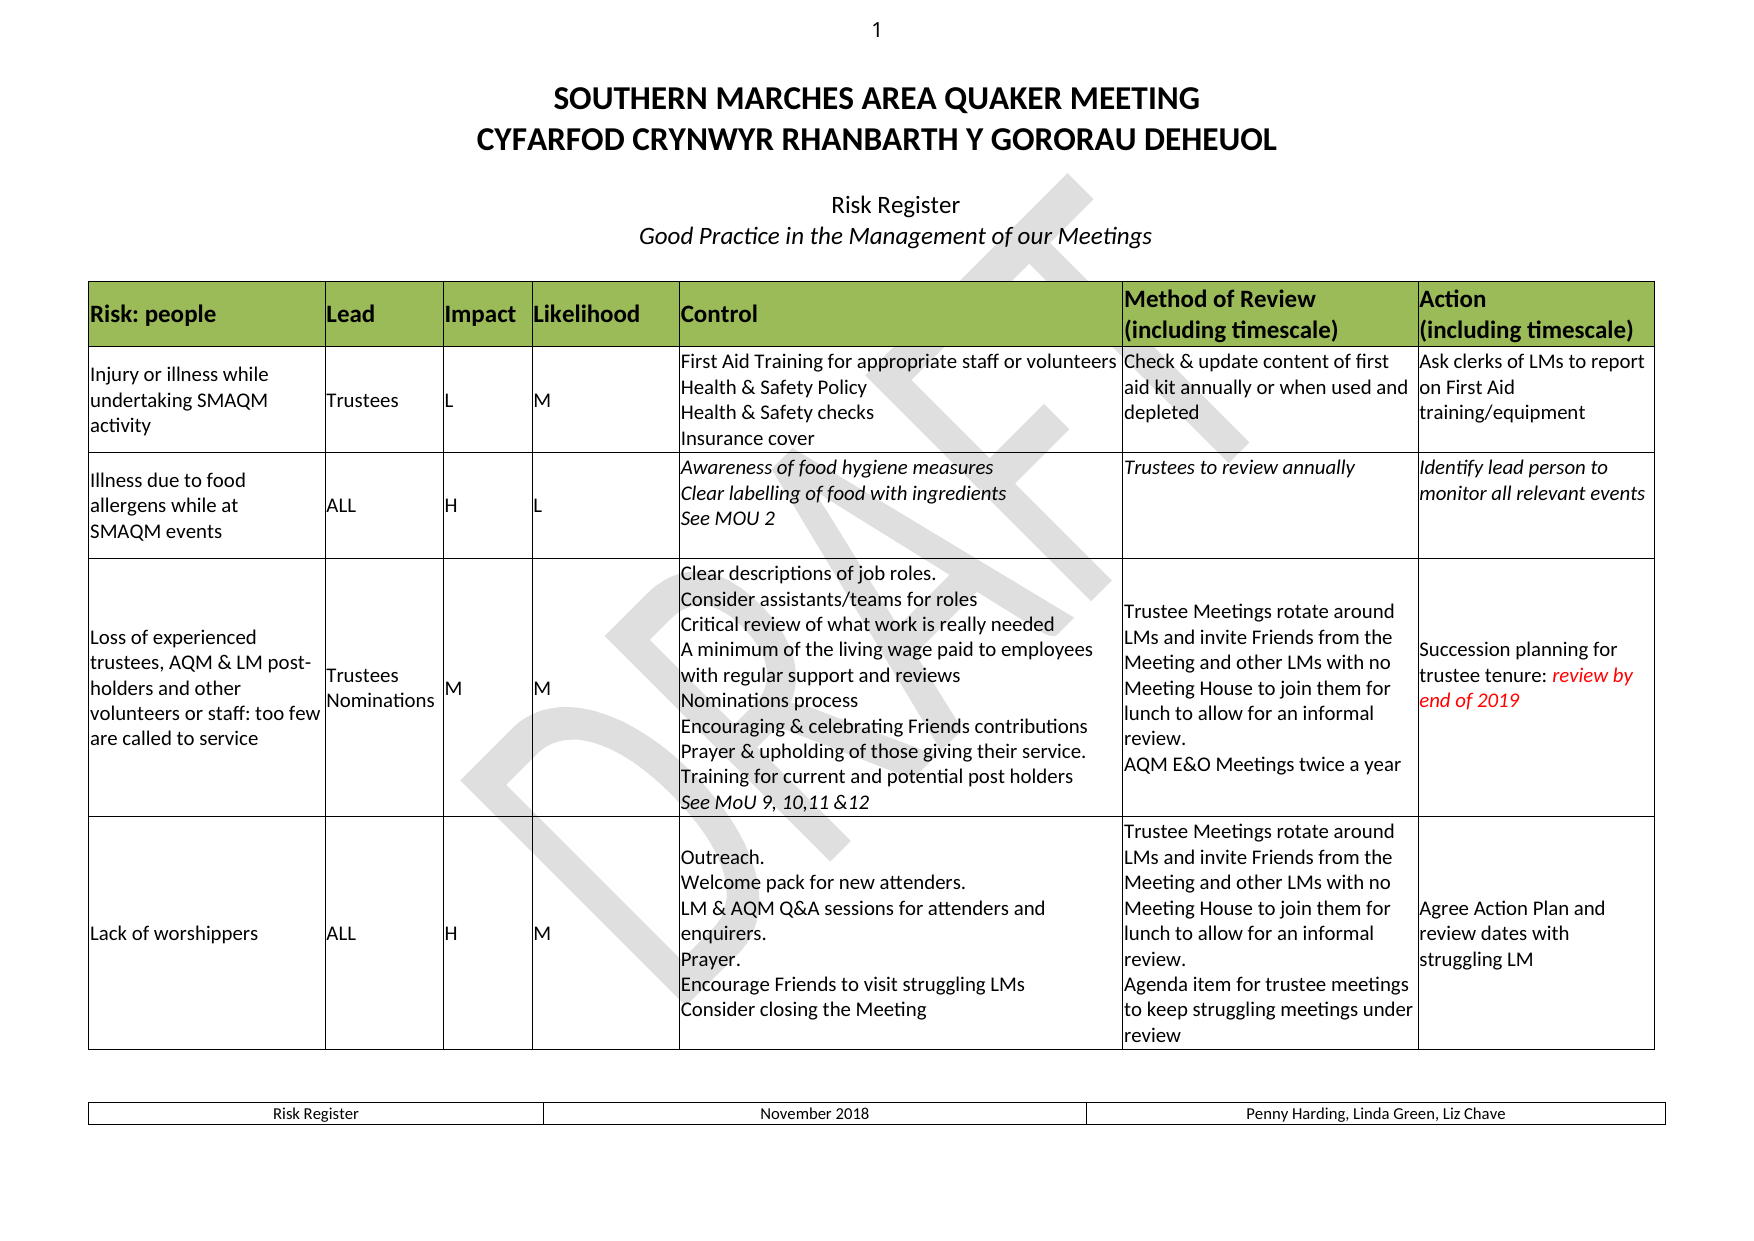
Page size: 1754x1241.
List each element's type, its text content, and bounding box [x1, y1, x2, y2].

table_header Action (including timescale) [1419, 282, 1654, 346]
table_cell Ask clerks of LMs to report on First Aid training/equipment [1419, 347, 1654, 452]
table_cell Injury or illness while undertaking SMAQM activity [89, 347, 325, 452]
table_cell Trustee Meetings rotate around LMs and invite Friends from the Meeting and other LMs with no Meeting House to join them for lunch to allow for an informal review. AQM E&O Meetings twice a year [1123, 559, 1418, 816]
table_cell M [444, 559, 532, 816]
table_cell Illness due to food allergens while at SMAQM events [89, 453, 325, 558]
table_cell ALL [326, 453, 443, 558]
table_cell ALL [326, 817, 443, 1049]
text Risk Register [126, 189, 1665, 220]
table_header Likelihood [533, 282, 679, 346]
table_cell H [444, 817, 532, 1049]
table_cell Clear descriptions of job roles. Consider assistants/teams for roles Critical review of what work is really needed A minimum of the living wage paid to employees with regular support and reviews Nominations process Encouraging & celebrating Friends contributions Prayer & upholding of those giving their service. Training for current and potential post holders See MoU 9, 10,11 &12 [680, 559, 1122, 816]
table_header Lead [326, 282, 443, 346]
table_header Impact [444, 282, 532, 346]
table_cell Agree Action Plan and review dates with struggling LM [1419, 817, 1654, 1049]
text SOUTHERN MARCHES AREA QUAKER MEETING [89, 77, 1665, 118]
table_cell L [533, 453, 679, 558]
table_cell L [444, 347, 532, 452]
table_cell Awareness of food hygiene measures Clear labelling of food with ingredients See MOU 2 [680, 453, 1122, 558]
table_cell M [533, 347, 679, 452]
text CYFARFOD CRYNWYR RHANBARTH Y GORORAU DEHEUOL [89, 118, 1665, 159]
table_cell Identify lead person to monitor all relevant events [1419, 453, 1654, 558]
table_cell Trustees Nominations [326, 559, 443, 816]
table_cell H [444, 453, 532, 558]
table_cell Loss of experienced trustees, AQM & LM post-holders and other volunteers or staff: too few are called to service [89, 559, 325, 816]
text Good Practice in the Management of our Meetings [126, 220, 1665, 250]
table_cell Trustees to review annually [1123, 453, 1418, 558]
table_cell M [533, 559, 679, 816]
table_cell First Aid Training for appropriate staff or volunteers Health & Safety Policy Health & Safety checks Insurance cover [680, 347, 1122, 452]
table_cell Succession planning for trustee tenure: review by end of 2019 [1419, 559, 1654, 816]
table_cell Trustees [326, 347, 443, 452]
table_cell Trustee Meetings rotate around LMs and invite Friends from the Meeting and other LMs with no Meeting House to join them for lunch to allow for an informal review. Agenda item for trustee meetings to keep struggling meetings under review [1123, 817, 1418, 1049]
table_header Risk: people [89, 282, 325, 346]
table_cell Outreach. Welcome pack for new attenders. LM & AQM Q&A sessions for attenders and enquirers. Prayer. Encourage Friends to visit struggling LMs Consider closing the Meeting [680, 817, 1122, 1049]
table_cell M [533, 817, 679, 1049]
table_header Control [680, 282, 1122, 346]
table_header Method of Review (including timescale) [1123, 282, 1418, 346]
table_cell Lack of worshippers [89, 817, 325, 1049]
table_cell Check & update content of first aid kit annually or when used and depleted [1123, 347, 1418, 452]
